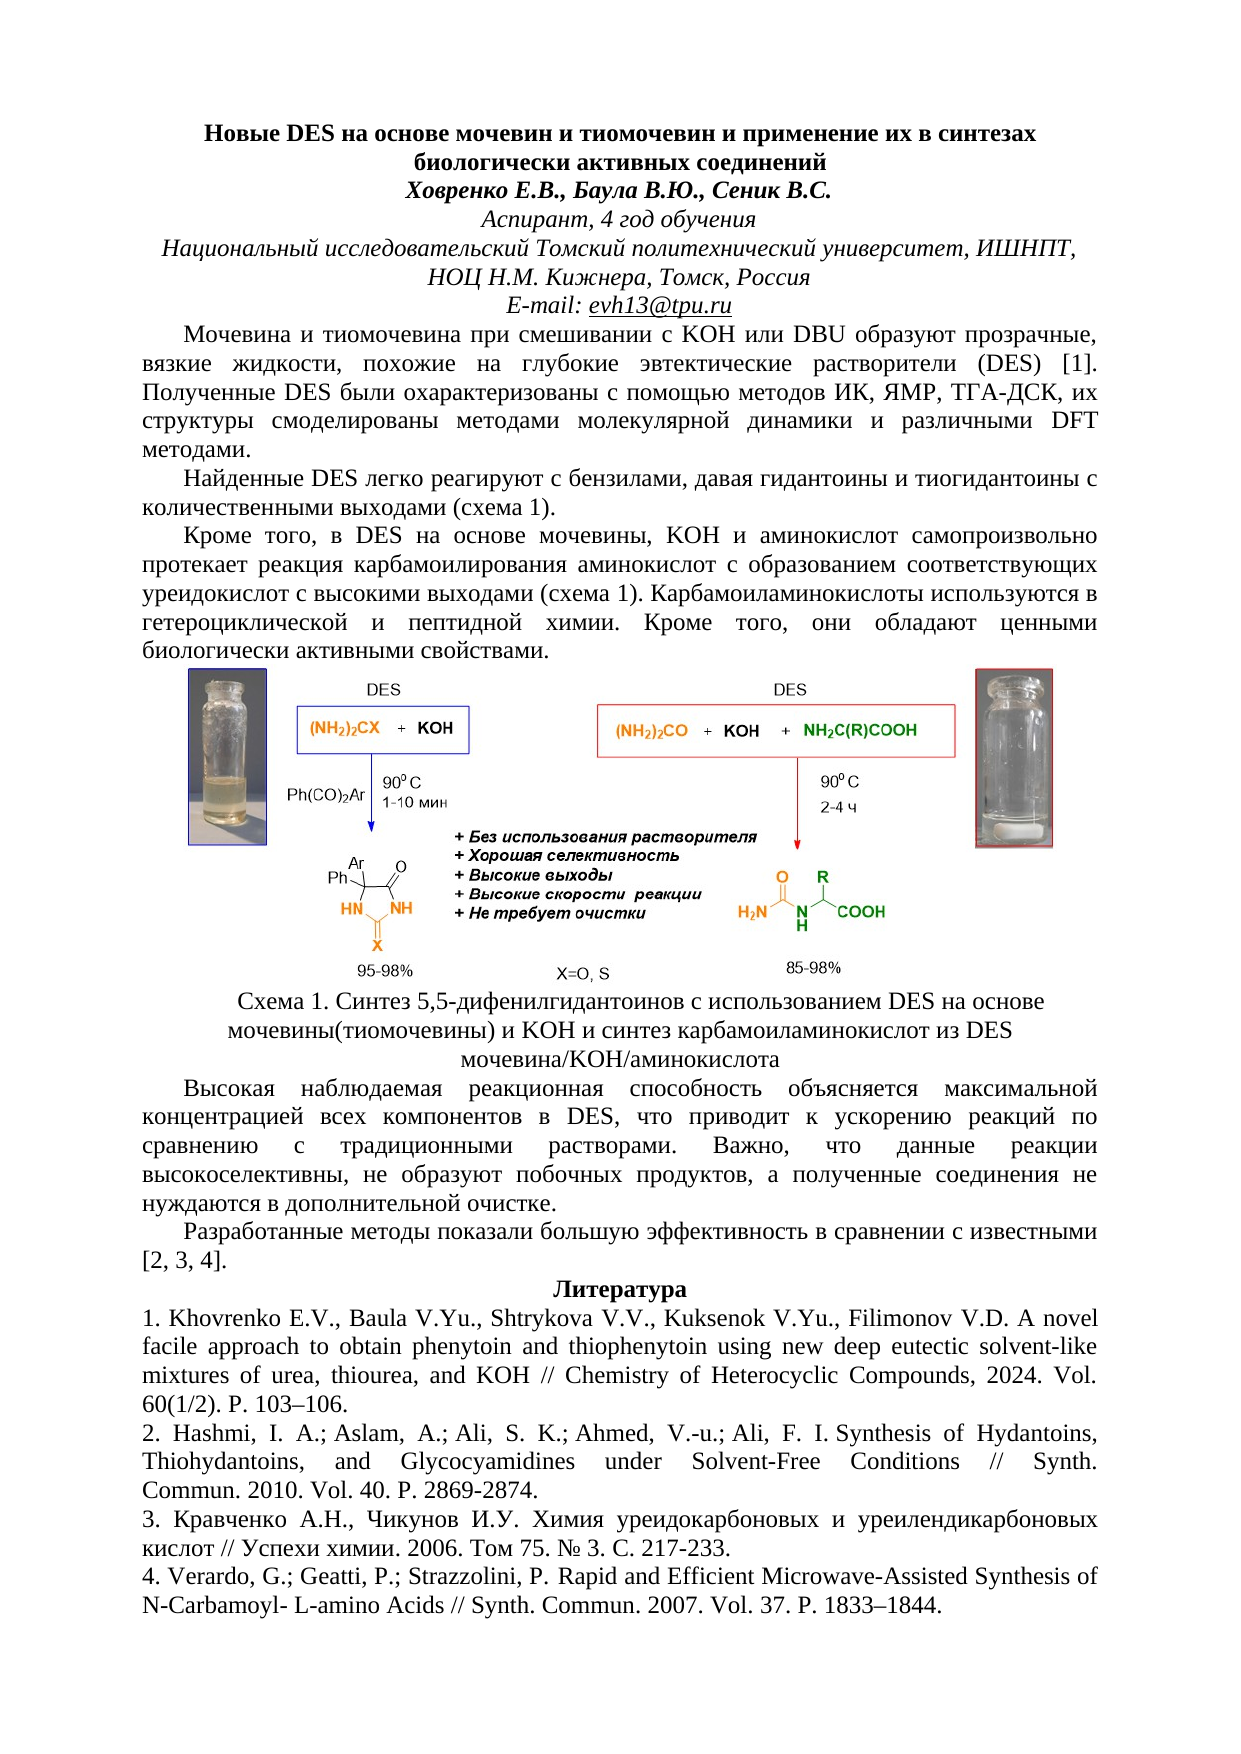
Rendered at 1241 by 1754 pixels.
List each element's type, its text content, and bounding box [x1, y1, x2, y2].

text Литература [142, 1274, 1098, 1303]
text 2. Hashmi, I. A.; Aslam, A.; Ali, S. K.; Ahmed, V.-u.; Ali, F. I. Synthesis of Hydantoins, Thiohydantoins, and Glycocyamidines under Solvent-Free Conditions // Synth. Commun. 2010. Vol. 40. P. 2869-2874. [142, 1418, 1098, 1504]
text Мочевина и тиомочевина при смешивании с KOH или DBU образуют прозрачные, вязкие жидкости, похожие на глубокие эвтектические растворители (DES) [1]. Полученные DES были охарактеризованы с помощью методов ИК, ЯМР, ТГА-ДСК, их структуры смоделированы методами молекулярной динамики и различными DFT методами. [142, 319, 1098, 463]
text Разработанные методы показали большую эффективность в сравнении с известными [2, 3, 4]. [142, 1216, 1098, 1274]
picture [183, 664, 1057, 987]
text Аспирант, 4 год обучения [142, 204, 1098, 233]
text 1. Khovrenko E.V., Baula V.Yu., Shtrykova V.V., Kuksenok V.Yu., Filimonov V.D. A novel facile approach to obtain phenytoin and thiophenytoin using new deep eutectic solvent-like mixtures of urea, thiourea, and KOH // Chemistry of Heterocyclic Compounds, 2024. Vol. 60(1/2). P. 103–106. [142, 1303, 1098, 1418]
text Найденные DES легко реагируют с бензилами, давая гидантоины и тиогидантоины с количественными выходами (схема 1). [142, 463, 1098, 521]
text Ховренко Е.В., Баула В.Ю., Сеник В.С. [142, 176, 1098, 204]
text E-mail: evh13@tpu.ru [142, 291, 1098, 319]
text Схема 1. Синтез 5,5-дифенилгидантоинов с иcпользованием DES на основе мочевины(тиомочевины) и KOH и синтез карбамоиламинокислот из DES мочевина/KOH/аминокислота [142, 986, 1098, 1073]
text 4. Verardo, G.; Geatti, P.; Strazzolini, P. Rapid and Efficient Microwave‐Assisted Synthesis of N‐Carbamoyl‐ L‐amino Acids // Synth. Commun. 2007. Vol. 37. P. 1833–1844. [142, 1561, 1098, 1619]
text Национальный исследовательский Томский политехнический университет, ИШНПТ, НОЦ Н.М. Кижнера, Томск, Россия [142, 233, 1098, 291]
text Новые DES на основе мочевин и тиомочевин и применение их в синтезах биологически активных соединений [142, 118, 1098, 176]
text Кроме того, в DES на основе мочевины, KOH и аминокислот самопроизвольно протекает реакция карбамоилирования аминокислот с образованием соответствующих уреидокислот с высокими выходами (схема 1). Карбамоиламинокислоты используются в гетероциклической и пептидной химии. Кроме того, они обладают ценными биологически активными свойствами. [142, 521, 1098, 664]
text Высокая наблюдаемая реакционная способность объясняется максимальной концентрацией всех компонентов в DES, что приводит к ускорению реакций по сравнению с традиционными растворами. Важно, что данные реакции высокоселективны, не образуют побочных продуктов, а полученные соединения не нуждаются в дополнительной очистке. [142, 1073, 1098, 1216]
text 3. Кравченко А.Н., Чикунов И.У. Химия уреидокарбоновых и уреилендикарбоновых кислот // Успехи химии. 2006. Том 75. № 3. С. 217-233. [142, 1504, 1098, 1561]
